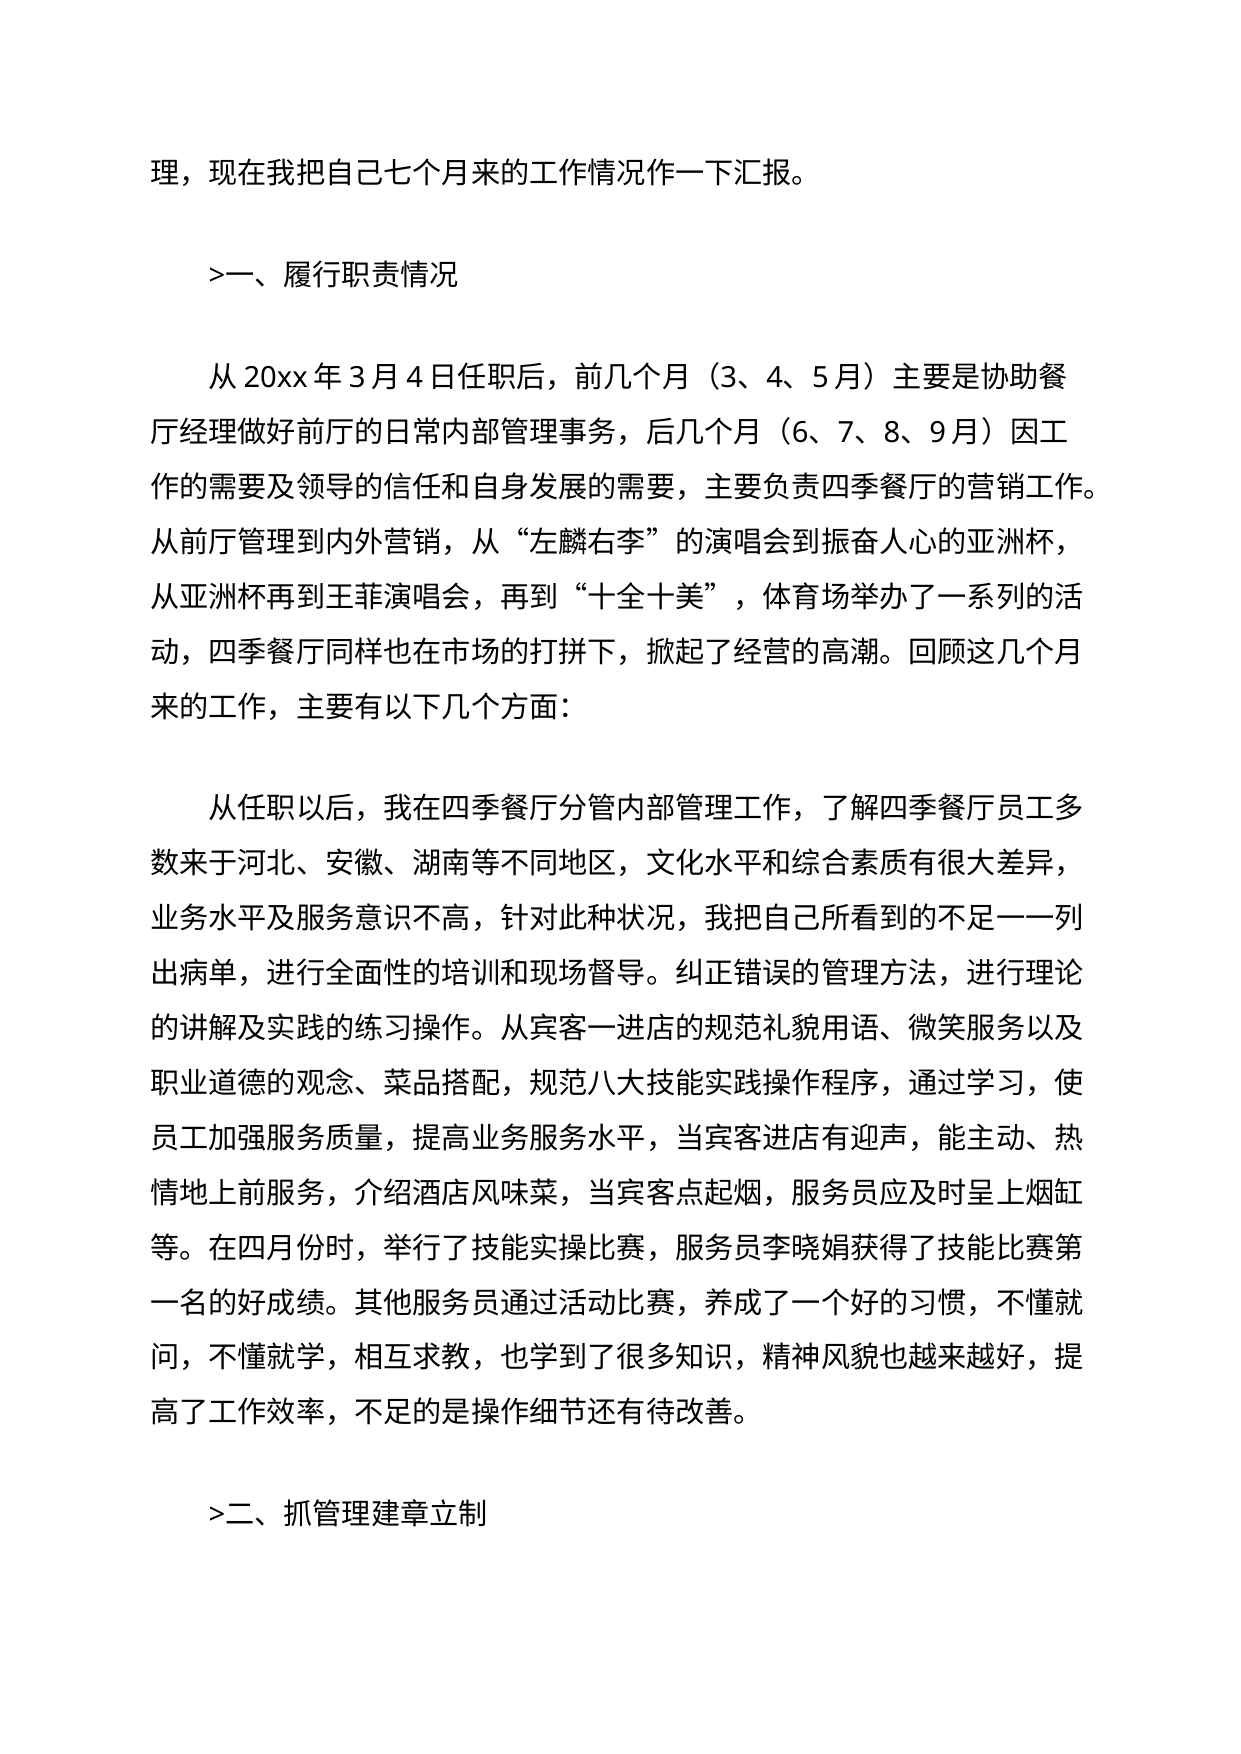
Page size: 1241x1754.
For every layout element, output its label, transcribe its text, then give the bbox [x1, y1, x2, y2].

text >一、履行职责情况 [150, 252, 1090, 294]
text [150, 150, 1090, 192]
text 从20xx年3月4日任职后，前几个月（3、4、5月）主要是协助餐厅经理做好前厅的日常内部管理事务，后几个月（6、7、8、9月）因工作的需要及领导的信任和自身发展的需要，主要负责四季餐厅的营销工作。从前厅管理到内外营销，从“左麟右李”的演唱会到振奋人心的亚洲杯，从亚洲杯再到王菲演唱会，再到“十全十美”，体育场举办了一系列的活动，四季餐厅同样也在市场的打拼下，掀起了经营的高潮。回顾这几个月来的工作，主要有以下几个方面： [150, 354, 1090, 726]
text >二、抓管理建章立制 [150, 1491, 1090, 1533]
text 从任职以后，我在四季餐厅分管内部管理工作，了解四季餐厅员工多数来于河北、安徽、湖南等不同地区，文化水平和综合素质有很大差异，业务水平及服务意识不高，针对此种状况，我把自己所看到的不足一一列出病单，进行全面性的培训和现场督导。纠正错误的管理方法，进行理论的讲解及实践的练习操作。从宾客一进店的规范礼貌用语、微笑服务以及职业道德的观念、菜品搭配，规范八大技能实践操作程序，通过学习，使员工加强服务质量，提高业务服务水平，当宾客进店有迎声，能主动、热情地上前服务，介绍酒店风味菜，当宾客点起烟，服务员应及时呈上烟缸等。在四月份时，举行了技能实操比赛，服务员李晓娟获得了技能比赛第一名的好成绩。其他服务员通过活动比赛，养成了一个好的习惯，不懂就问，不懂就学，相互求教，也学到了很多知识，精神风貌也越来越好，提高了工作效率，不足的是操作细节还有待改善。 [150, 785, 1090, 1431]
